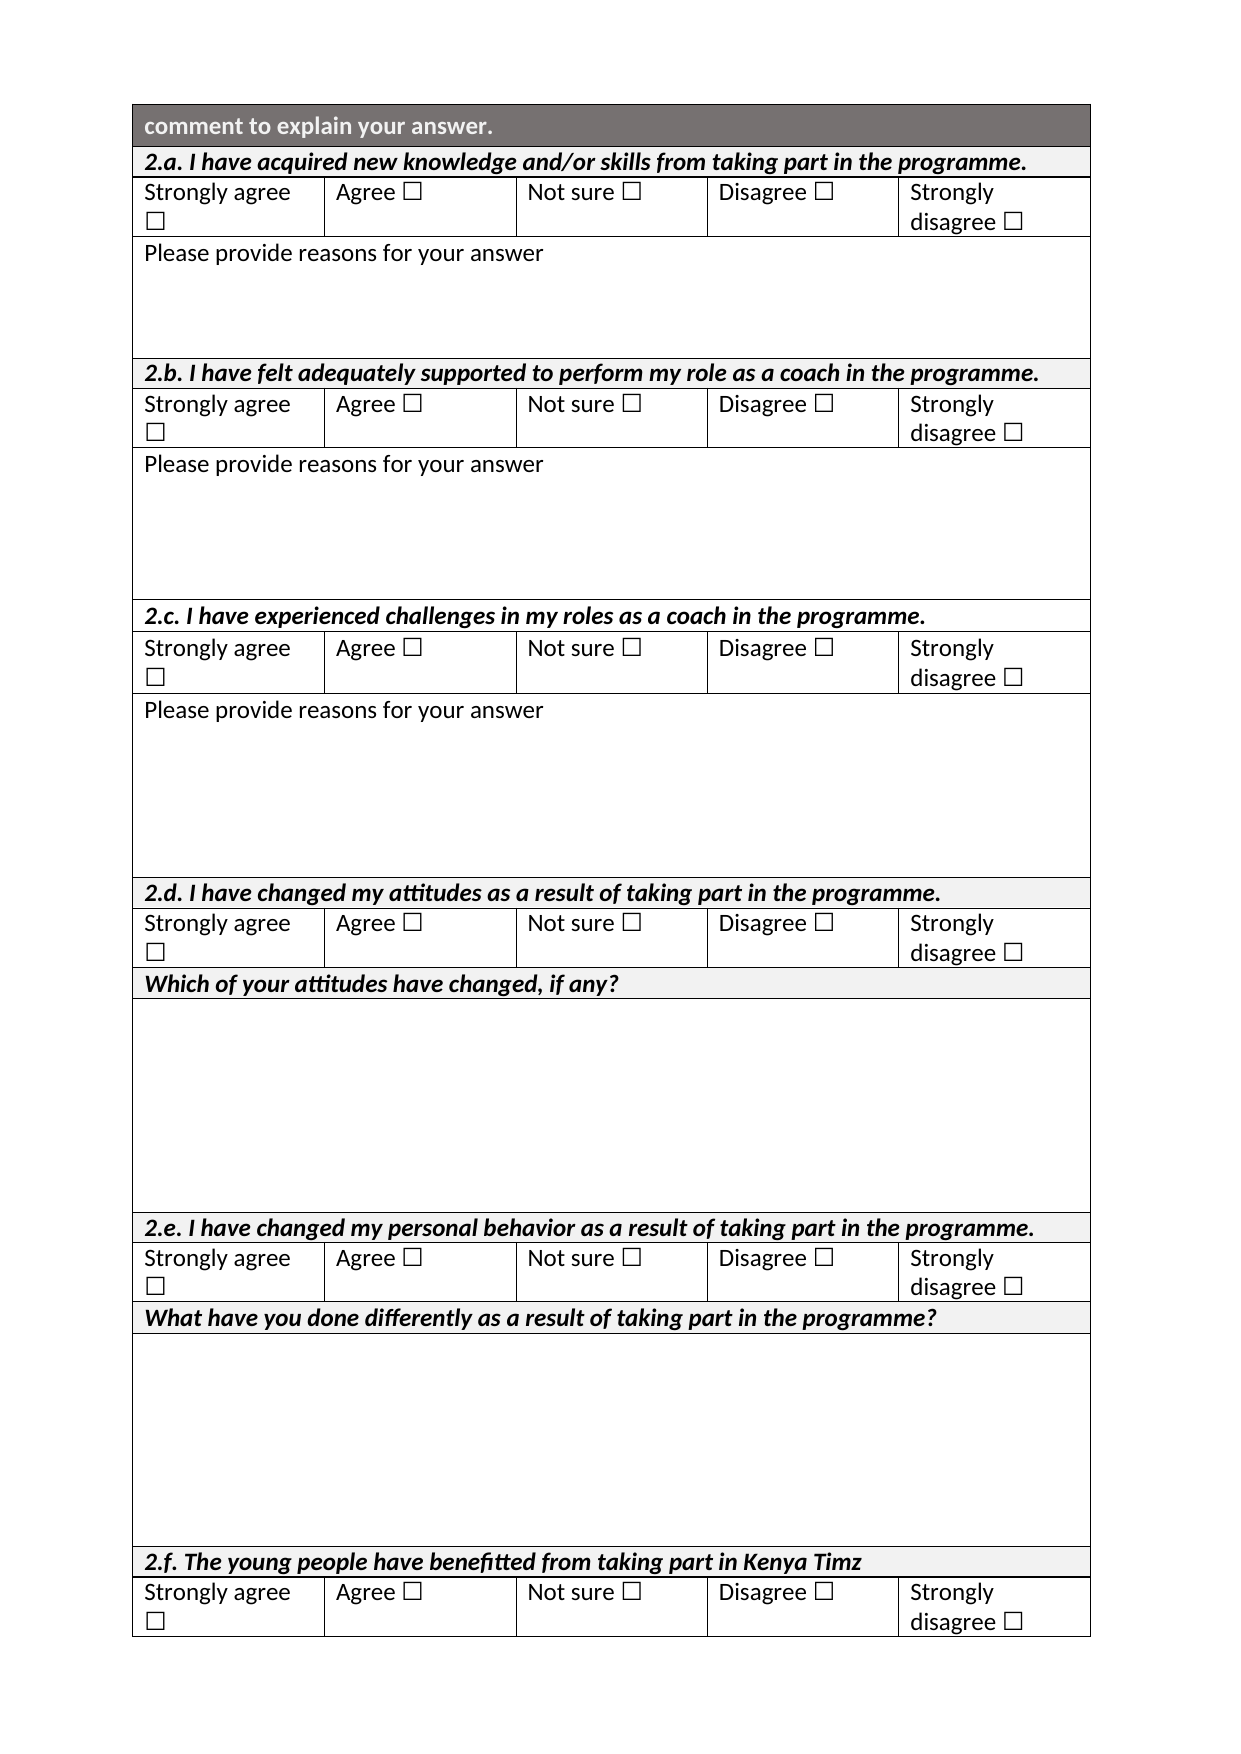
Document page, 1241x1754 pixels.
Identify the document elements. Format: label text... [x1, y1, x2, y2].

table_cell Disagree [708, 389, 898, 447]
table_cell Please provide reasons for your answer [133, 694, 1090, 877]
table_cell Not sure [517, 178, 707, 236]
table_cell Disagree [708, 1578, 898, 1636]
table_cell Strongly agree [133, 1243, 324, 1301]
table_cell Agree [325, 1243, 516, 1301]
table_cell Strongly agree [133, 389, 324, 447]
table_cell Which of your attitudes have changed, if any? [133, 968, 1090, 998]
table_cell Strongly disagree [899, 1243, 1090, 1301]
table_cell [133, 999, 1090, 1212]
table_cell Please provide reasons for your answer [133, 448, 1090, 599]
table_cell Strongly agree [133, 632, 324, 693]
table_cell 2.c. I have experienced challenges in my roles as a coach in the programme. [133, 600, 1090, 631]
table_cell 2.d. I have changed my attitudes as a result of taking part in the programme. [133, 878, 1090, 907]
table_cell 2.e. I have changed my personal behavior as a result of taking part in the programme. [133, 1213, 1090, 1242]
table_cell Disagree [708, 909, 898, 967]
table_cell Strongly disagree [899, 1578, 1090, 1636]
table_cell Strongly disagree [899, 178, 1090, 236]
table_cell Agree [325, 389, 516, 447]
table_cell Strongly agree [133, 178, 324, 236]
table_cell Not sure [517, 1578, 707, 1636]
table_cell 2.b. I have felt adequately supported to perform my role as a coach in the programme. [133, 359, 1090, 388]
table_cell Not sure [517, 632, 707, 693]
table_cell 2.a. I have acquired new knowledge and/or skills from taking part in the programme. [133, 147, 1090, 176]
table_cell Agree [325, 1578, 516, 1636]
table_cell Not sure [517, 389, 707, 447]
table_cell Strongly agree [133, 909, 324, 967]
table_cell Strongly disagree [899, 632, 1090, 693]
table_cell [133, 105, 1090, 146]
table_cell Not sure [517, 1243, 707, 1301]
table_cell Disagree [708, 1243, 898, 1301]
table_cell 2.f. The young people have benefitted from taking part in Kenya Timz [133, 1547, 1090, 1576]
table_cell Strongly disagree [899, 389, 1090, 447]
table_cell Not sure [517, 909, 707, 967]
table_cell Please provide reasons for your answer [133, 237, 1090, 357]
table_cell [133, 1334, 1090, 1546]
table_cell Strongly disagree [899, 909, 1090, 967]
table_cell Agree [325, 632, 516, 693]
table_cell Disagree [708, 178, 898, 236]
table_cell Disagree [708, 632, 898, 693]
table_cell Agree [325, 178, 516, 236]
table_cell What have you done differently as a result of taking part in the programme? [133, 1302, 1090, 1333]
table_cell Agree [325, 909, 516, 967]
table_cell Strongly agree [133, 1578, 324, 1636]
